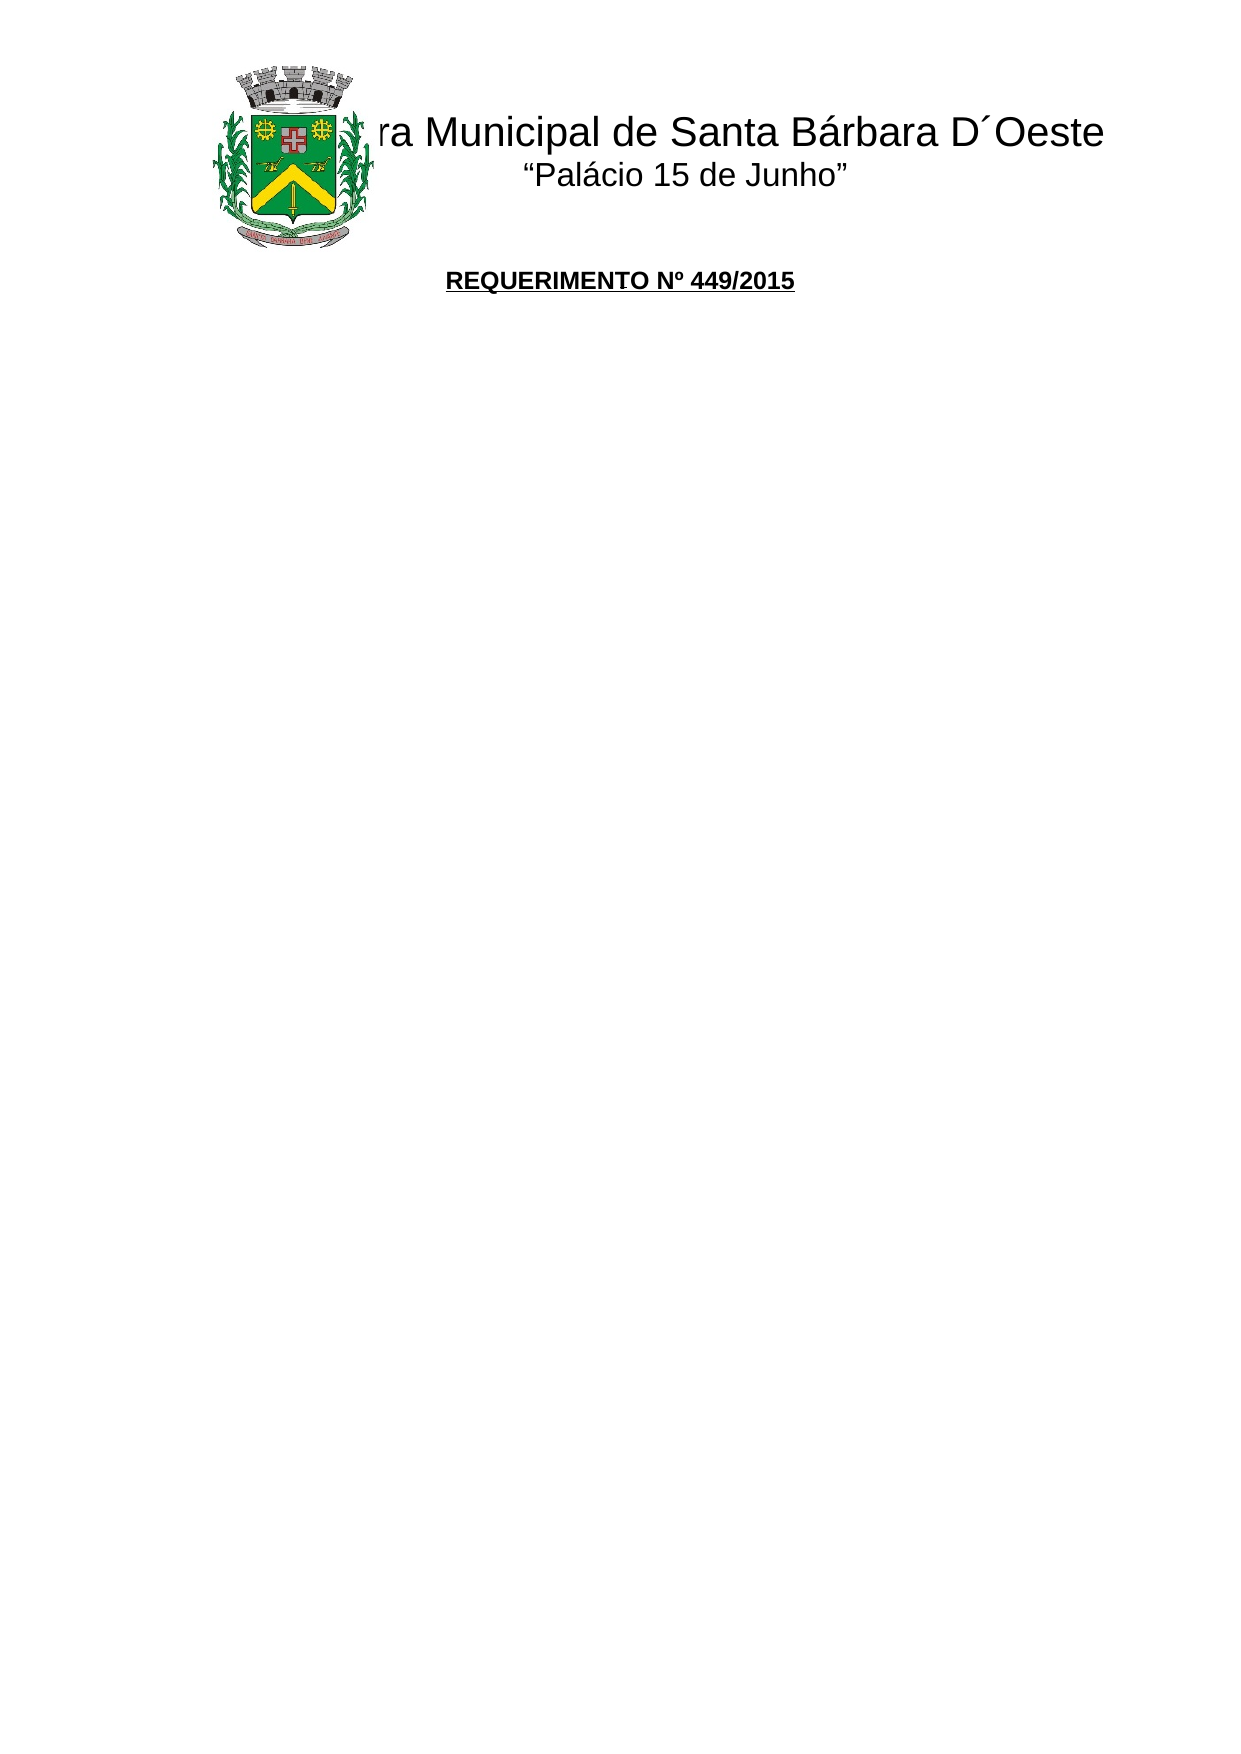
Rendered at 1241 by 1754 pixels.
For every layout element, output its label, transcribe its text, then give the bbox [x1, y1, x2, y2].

title REQUERIMENTO Nº 449/2015 [177, 266, 1063, 294]
picture [212, 66, 381, 255]
